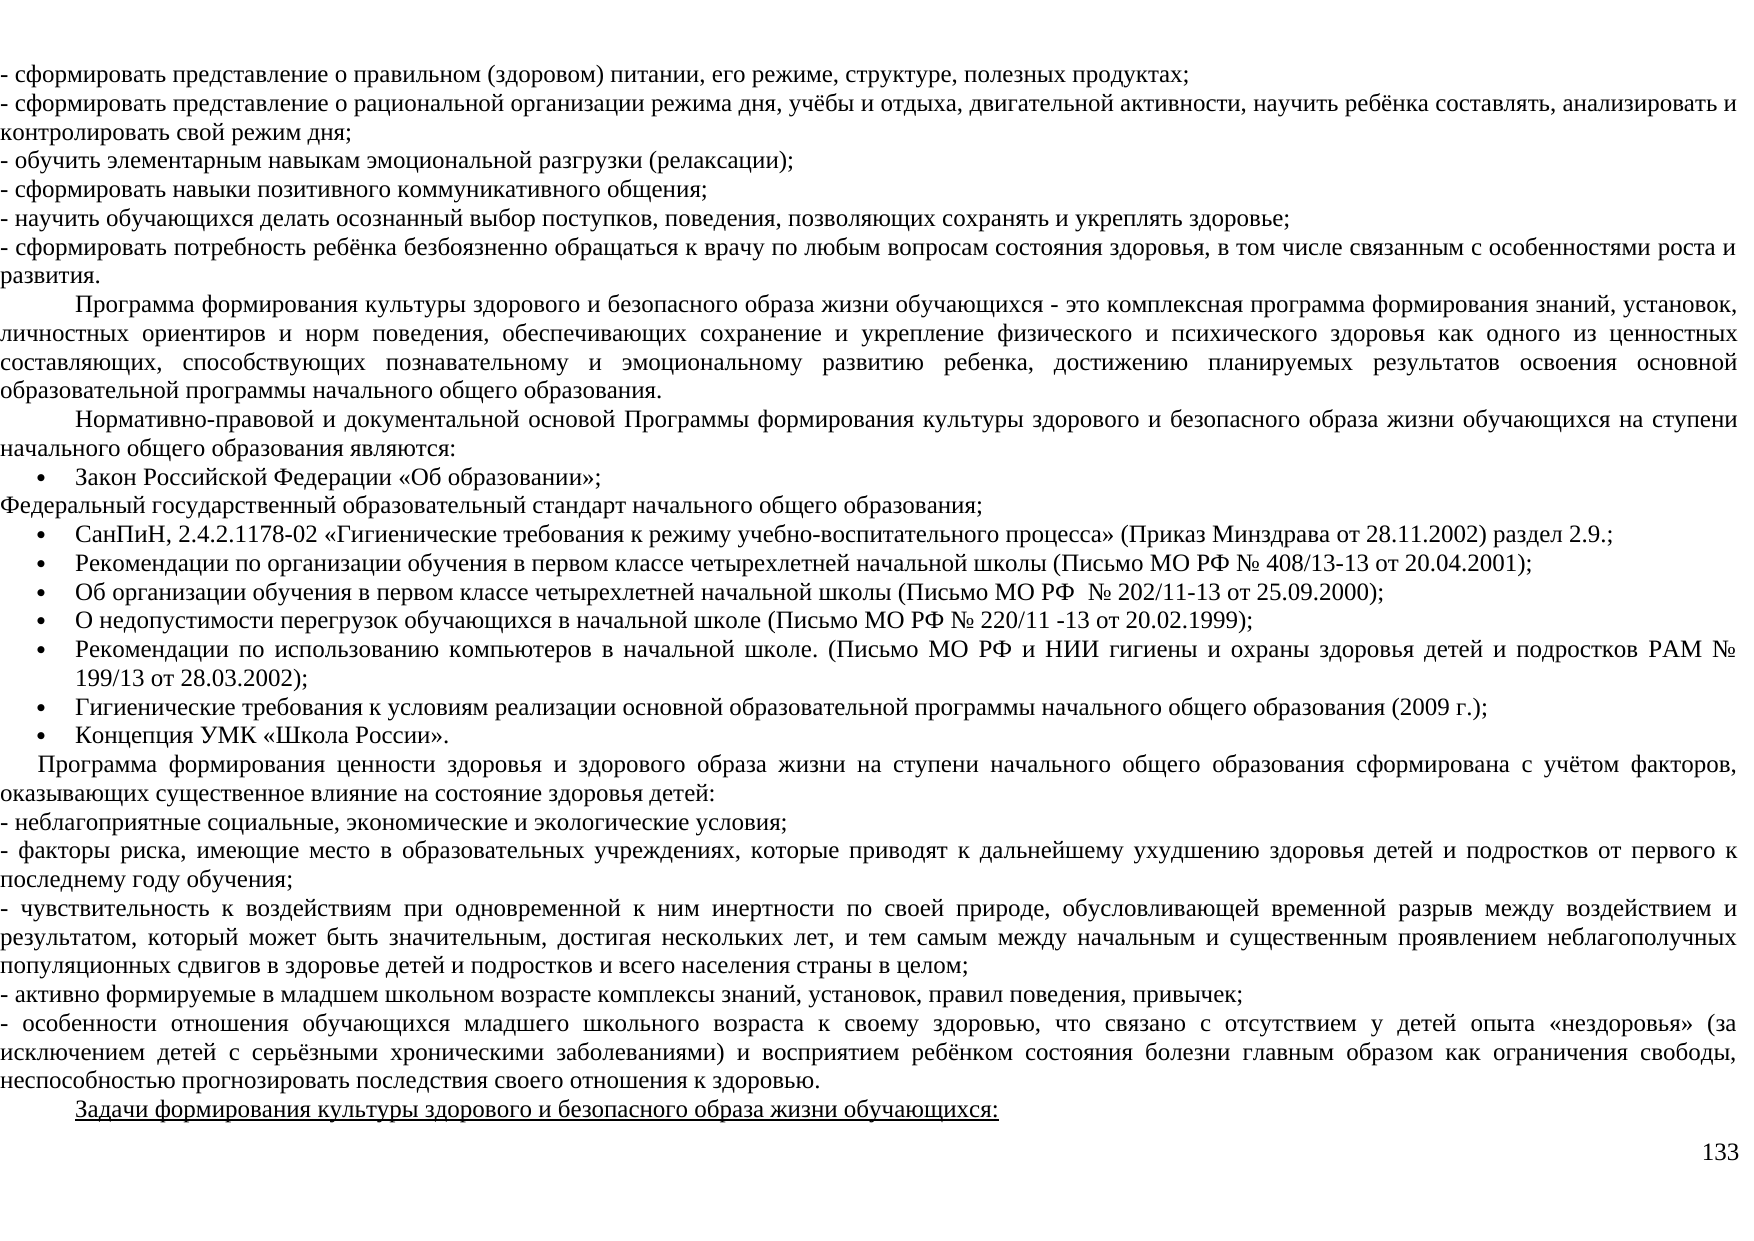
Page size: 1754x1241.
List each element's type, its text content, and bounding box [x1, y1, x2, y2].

text - неблагоприятные социальные, экономические и экологические условия; [0, 807, 1739, 835]
text Задачи формирования культуры здорового и безопасного образа жизни обучающихся: [0, 1094, 1739, 1123]
text - сформировать потребность ребёнка безбоязненно обращаться к врачу по любым вопросам состояния здоровья, в том числе связанным с особенностями роста и развития. [0, 232, 1739, 289]
list Об организации обучения в первом классе четырехлетней начальной школы (Письмо МО РФ № 202/11-13 от 25.09.2000); [37, 577, 1739, 605]
text Программа формирования культуры здорового и безопасного образа жизни обучающихся - это комплексная программа формирования знаний, установок, личностных ориентиров и норм поведения, обеспечивающих сохранение и укрепление физического и психического здоровья как одного из ценностных составляющих, способствующих познавательному и эмоциональному развитию ребенка, достижению планируемых результатов освоения основной образовательной программы начального общего образования. [0, 289, 1739, 404]
list СанПиН, 2.4.2.1178-02 «Гигиенические требования к режиму учебно-воспитательного процесса» (Приказ Минздрава от 28.11.2002) раздел 2.9.; [37, 519, 1739, 548]
text - чувствительность к воздействиям при одновременной к ним инертности по своей природе, обусловливающей временной разрыв между воздействием и результатом, который может быть значительным, достигая нескольких лет, и тем самым между начальным и существенным проявлением неблагополучных популяционных сдвигов в здоровье детей и подростков и всего населения страны в целом; [0, 893, 1739, 979]
text - особенности отношения обучающихся младшего школьного возраста к своему здоровью, что связано с отсутствием у детей опыта «нездоровья» (за исключением детей с серьёзными хроническими заболеваниями) и восприятием ребёнком состояния болезни главным образом как ограничения свободы, неспособностью прогнозировать последствия своего отношения к здоровью. [0, 1008, 1739, 1094]
text Федеральный государственный образовательный стандарт начального общего образования; [0, 490, 1739, 519]
text Программа формирования ценности здоровья и здорового образа жизни на ступени начального общего образования сформирована с учётом факторов, оказывающих существенное влияние на состояние здоровья детей: [0, 749, 1739, 807]
list Концепция УМК «Школа России». [37, 720, 1739, 749]
text - сформировать представление о правильном (здоровом) питании, его режиме, структуре, полезных продуктах; [0, 59, 1739, 88]
list О недопустимости перегрузок обучающихся в начальной школе (Письмо МО РФ № 220/11 -13 от 20.02.1999); [37, 605, 1739, 634]
text - научить обучающихся делать осознанный выбор поступков, поведения, позволяющих сохранять и укреплять здоровье; [0, 203, 1739, 232]
text - факторы риска, имеющие место в образовательных учреждениях, которые приводят к дальнейшему ухудшению здоровья детей и подростков от первого к последнему году обучения; [0, 835, 1739, 893]
list Рекомендации по организации обучения в первом классе четырехлетней начальной школы (Письмо МО РФ № 408/13-13 от 20.04.2001); [37, 548, 1739, 577]
list Закон Российской Федерации «Об образовании»; [37, 462, 1739, 490]
text - обучить элементарным навыкам эмоциональной разгрузки (релаксации); [0, 145, 1739, 174]
text - активно формируемые в младшем школьном возрасте комплексы знаний, установок, правил поведения, привычек; [0, 979, 1739, 1008]
list Гигиенические требования к условиям реализации основной образовательной программы начального общего образования (2009 г.); [37, 692, 1739, 720]
text Нормативно-правовой и документальной основой Программы формирования культуры здорового и безопасного образа жизни обучающихся на ступени начального общего образования являются: [0, 404, 1739, 462]
text - сформировать представление о рациональной организации режима дня, учёбы и отдыха, двигательной активности, научить ребёнка составлять, анализировать и контролировать свой режим дня; [0, 88, 1739, 145]
text - сформировать навыки позитивного коммуникативного общения; [0, 174, 1739, 203]
list Рекомендации по использованию компьютеров в начальной школе. (Письмо МО РФ и НИИ гигиены и охраны здоровья детей и подростков РАМ № 199/13 от 28.03.2002); [37, 634, 1739, 692]
